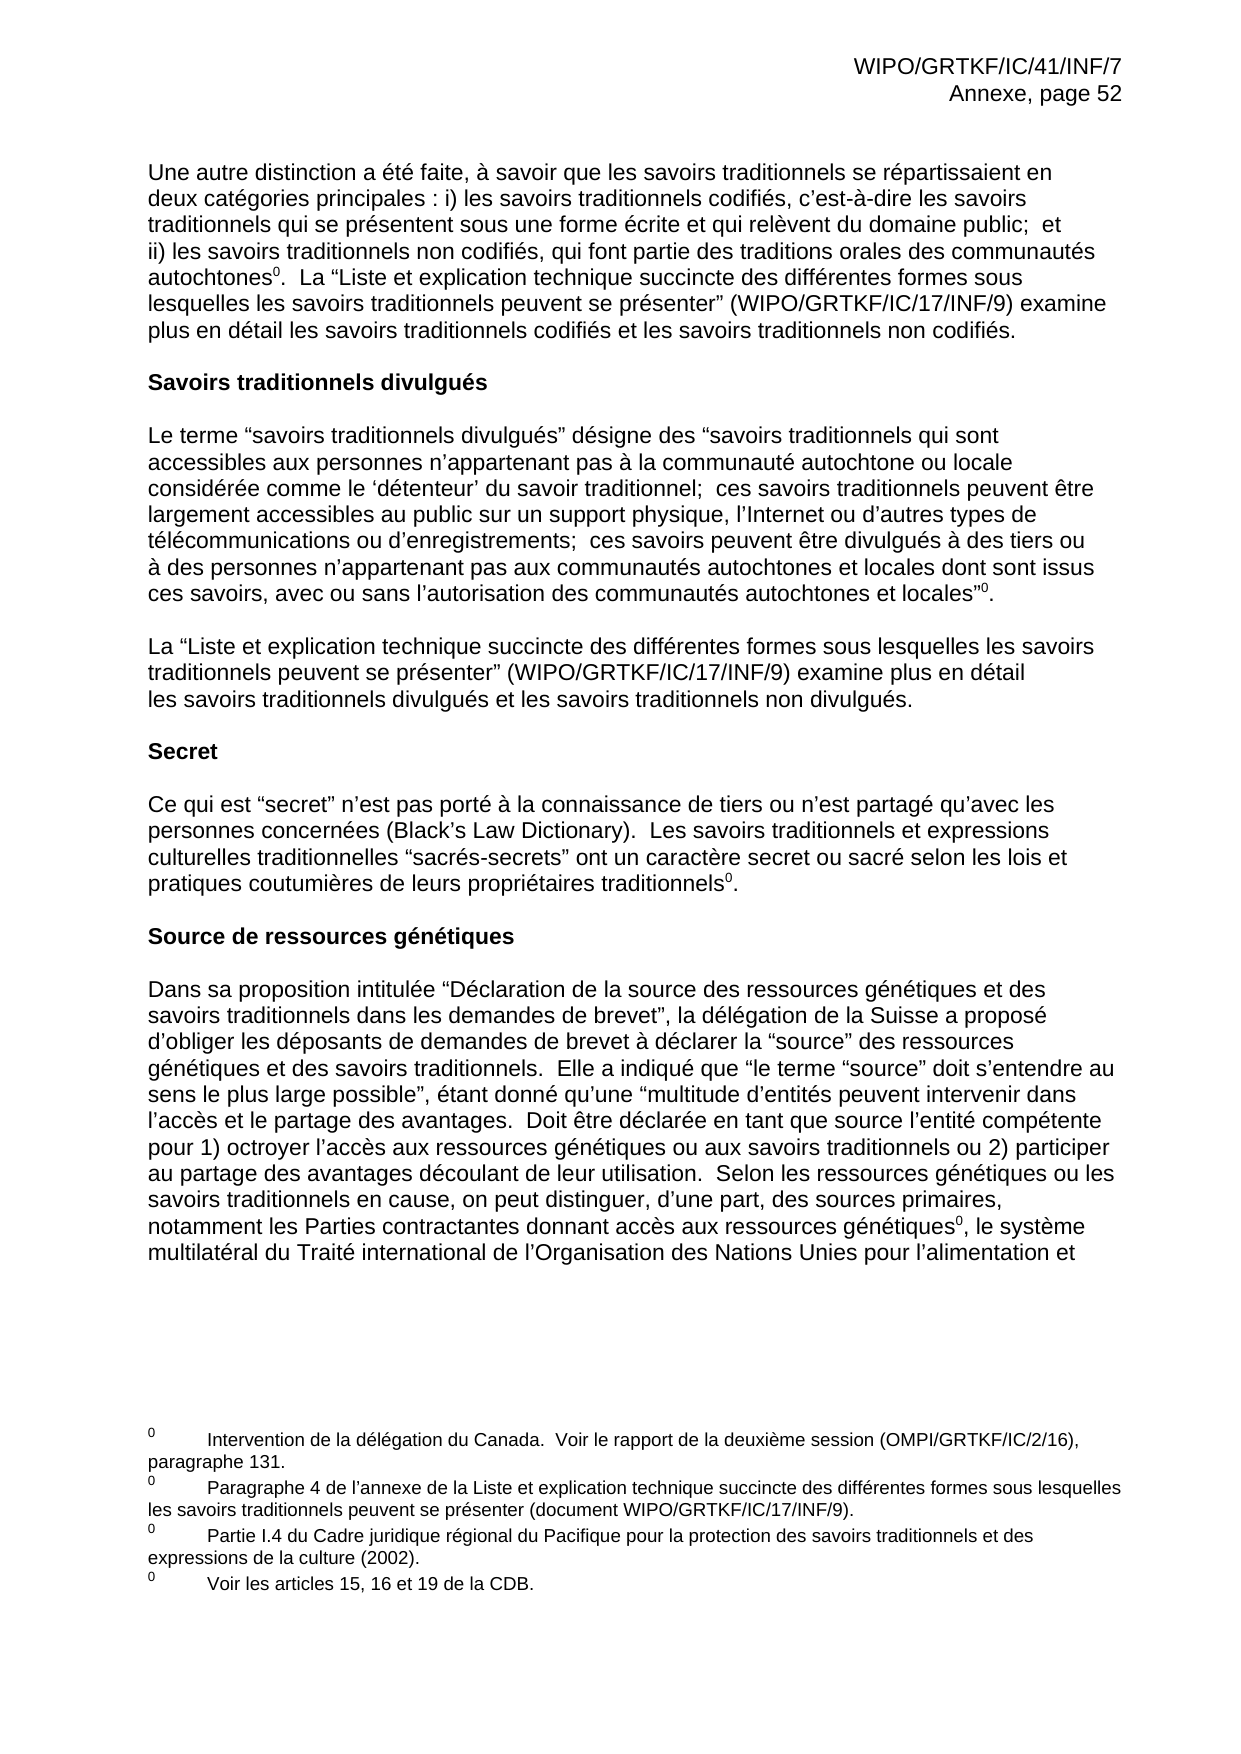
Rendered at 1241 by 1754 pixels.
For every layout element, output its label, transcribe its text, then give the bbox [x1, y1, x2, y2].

text Une autre distinction a été faite, à savoir que les savoirs traditionnels se répartissaient en deux catégories principales : i) les savoirs traditionnels codifiés, c’est-à-dire les savoirs traditionnels qui se présentent sous une forme écrite et qui relèvent du domaine public; et ii) les savoirs traditionnels non codifiés, qui font partie des traditions orales des communautés autochtones. La “Liste et explication technique succincte des différentes formes sous lesquelles les savoirs traditionnels peuvent se présenter” (WIPO/GRTKF/IC/17/INF/9) examine plus en détail les savoirs traditionnels codifiés et les savoirs traditionnels non codifiés. [148, 158, 1122, 343]
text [148, 976, 1122, 1292]
text Le terme “savoirs traditionnels divulgués” désigne des “savoirs traditionnels qui sont accessibles aux personnes n’appartenant pas à la communauté autochtone ou locale considérée comme le ‘détenteur’ du savoir traditionnel; ces savoirs traditionnels peuvent être largement accessibles au public sur un support physique, l’Internet ou d’autres types de télécommunications ou d’enregistrements; ces savoirs peuvent être divulgués à des tiers ou à des personnes n’appartenant pas aux communautés autochtones et locales dont sont issus ces savoirs, avec ou sans l’autorisation des communautés autochtones et locales”. [148, 422, 1122, 607]
subtitle Secret [148, 738, 1122, 765]
subtitle Source de ressources génétiques [148, 923, 1122, 949]
text Ce qui est “secret” n’est pas porté à la connaissance de tiers ou n’est partagé qu’avec les personnes concernées (Black’s Law Dictionary). Les savoirs traditionnels et expressions culturelles traditionnelles “sacrés-secrets” ont un caractère secret ou sacré selon les lois et pratiques coutumières de leurs propriétaires traditionnels. [148, 791, 1122, 896]
text La “Liste et explication technique succincte des différentes formes sous lesquelles les savoirs traditionnels peuvent se présenter” (WIPO/GRTKF/IC/17/INF/9) examine plus en détail les savoirs traditionnels divulgués et les savoirs traditionnels non divulgués. [148, 633, 1122, 712]
subtitle Savoirs traditionnels divulgués [148, 369, 1122, 396]
